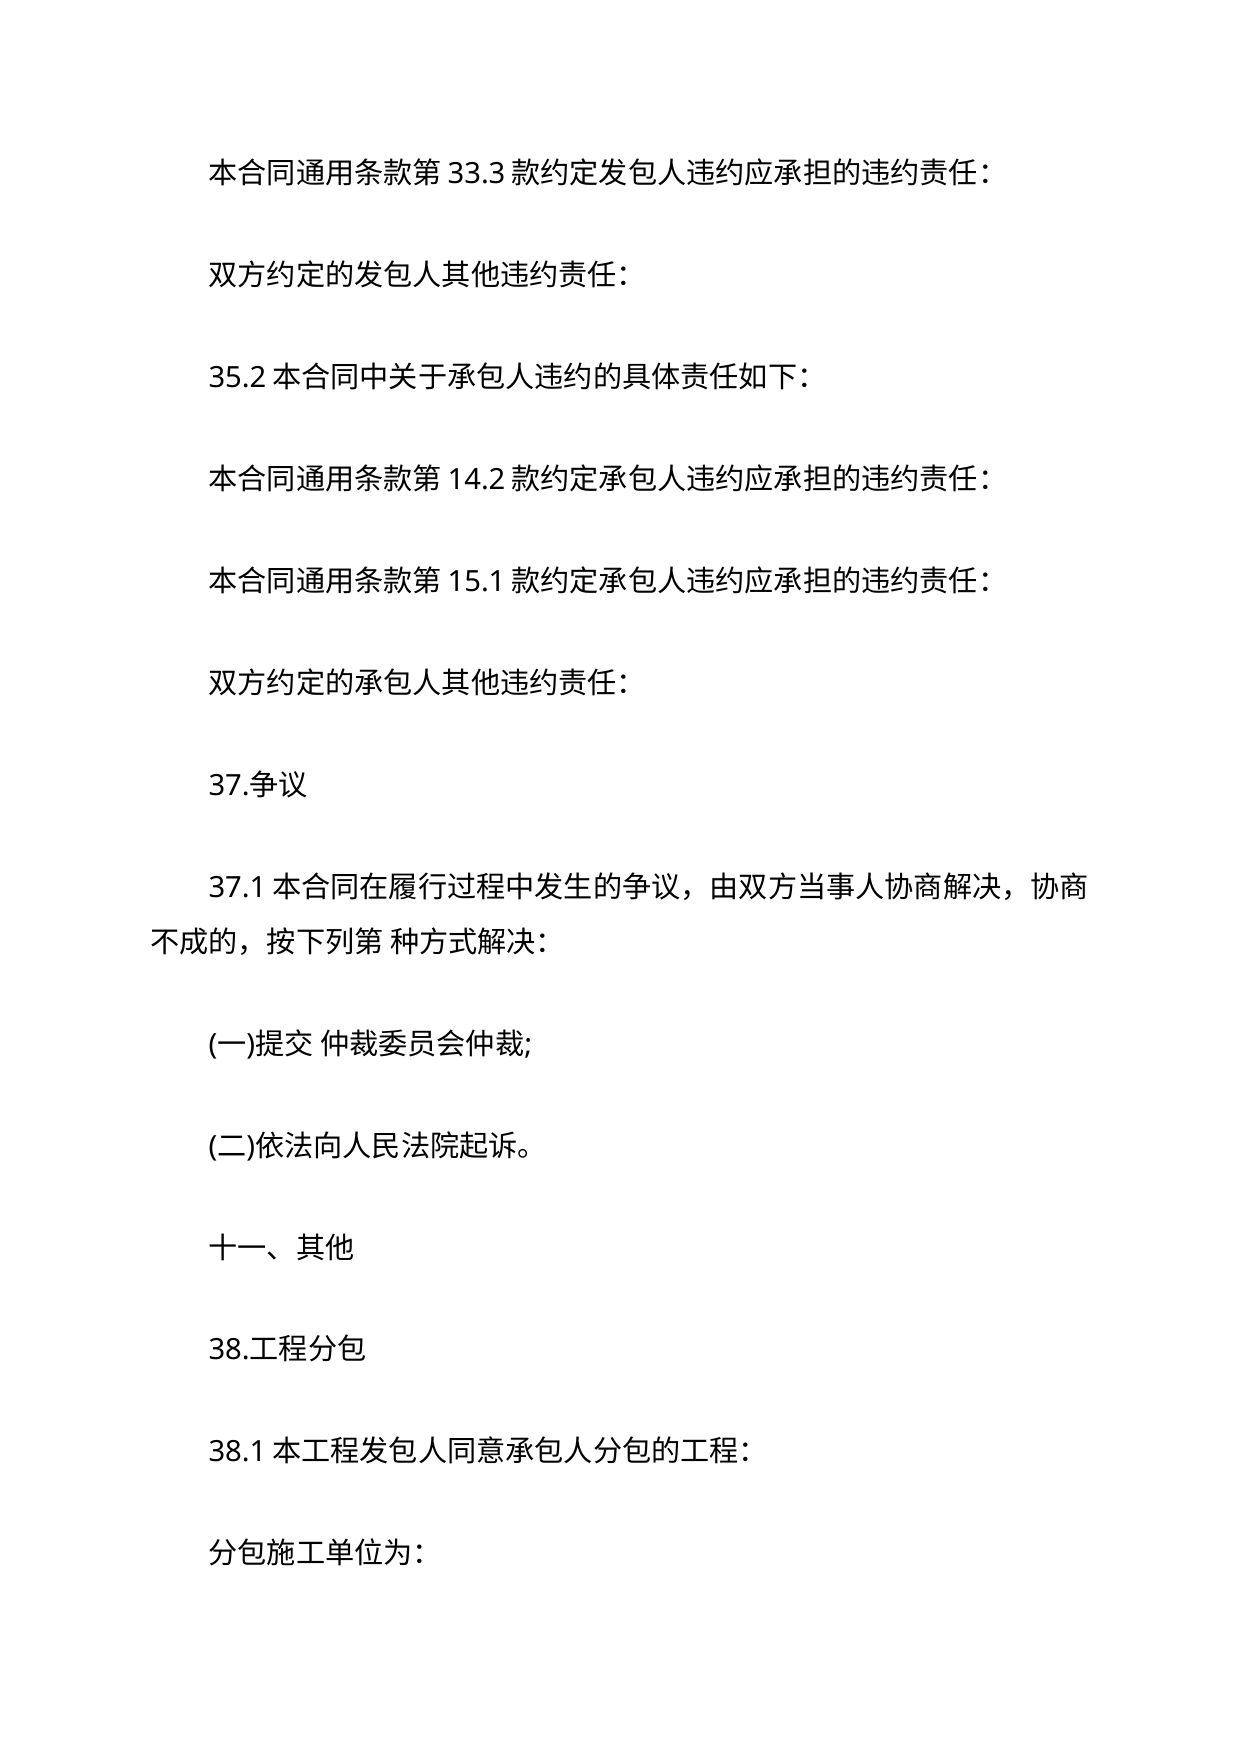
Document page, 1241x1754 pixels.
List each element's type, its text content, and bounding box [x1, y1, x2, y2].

text 分包施工单位为： [150, 1530, 1090, 1572]
text 本合同通用条款第33.3款约定发包人违约应承担的违约责任： [150, 150, 1090, 192]
text 37.争议 [150, 761, 1090, 804]
text 38.1本工程发包人同意承包人分包的工程： [150, 1428, 1090, 1470]
text 双方约定的发包人其他违约责任： [150, 252, 1090, 294]
text 双方约定的承包人其他违约责任： [150, 660, 1090, 702]
text 本合同通用条款第14.2款约定承包人违约应承担的违约责任： [150, 456, 1090, 498]
text 35.2本合同中关于承包人违约的具体责任如下： [150, 354, 1090, 396]
text 38.工程分包 [150, 1326, 1090, 1368]
text (一)提交 仲裁委员会仲裁; [150, 1020, 1090, 1063]
text (二)依法向人民法院起诉。 [150, 1122, 1090, 1164]
text 本合同通用条款第15.1款约定承包人违约应承担的违约责任： [150, 558, 1090, 600]
text 37.1本合同在履行过程中发生的争议，由双方当事人协商解决，协商不成的，按下列第 种方式解决： [150, 863, 1090, 961]
text 十一、其他 [150, 1224, 1090, 1266]
